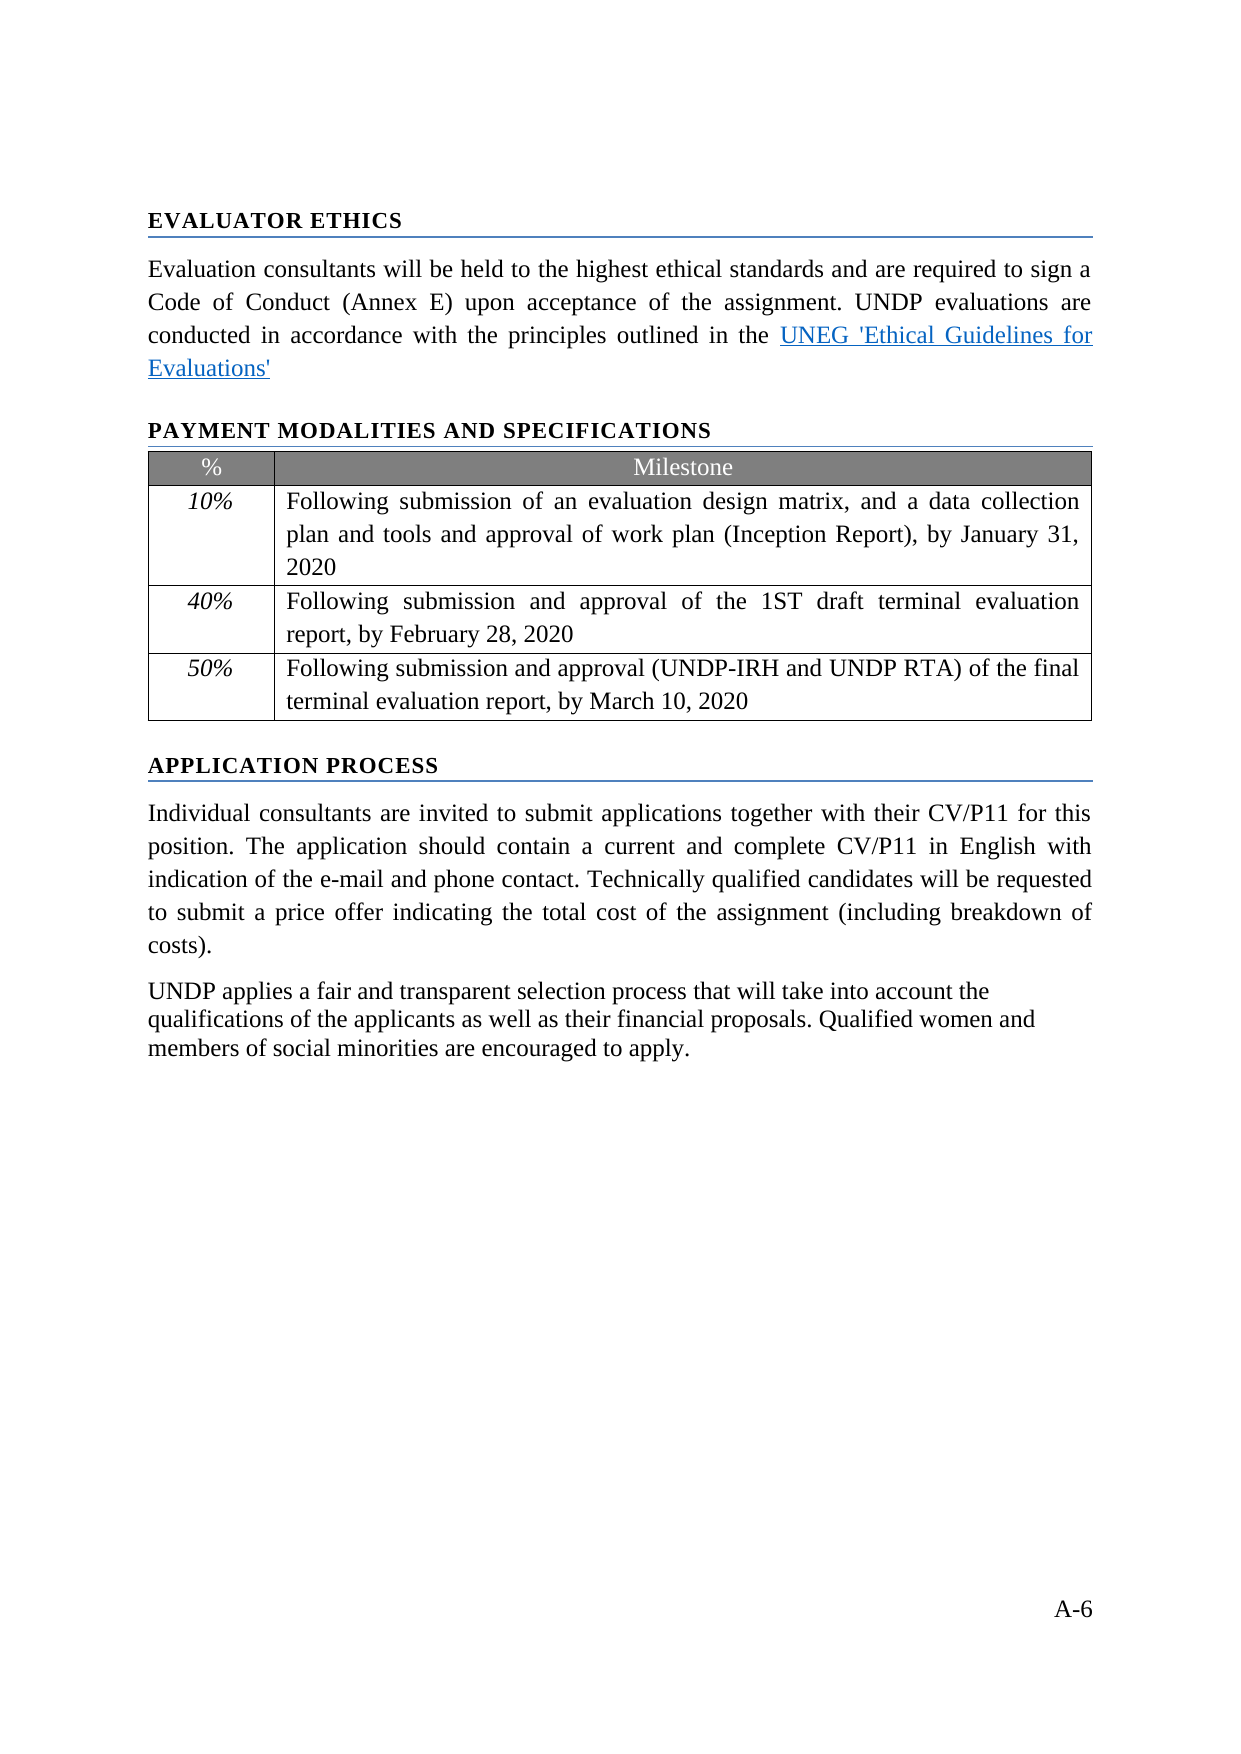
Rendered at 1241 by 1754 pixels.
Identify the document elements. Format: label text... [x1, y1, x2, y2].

subtitle Evaluator Ethics [148, 208, 1093, 236]
table_cell 50% [149, 654, 274, 719]
table_cell Following submission and approval of the 1ST draft terminal evaluation report, by February 28, 2020 [275, 586, 1091, 652]
text Evaluation consultants will be held to the highest ethical standards and are required to sign a Code of Conduct (Annex E) upon acceptance of the assignment. UNDP evaluations are conducted in accordance with the principles outlined in the UNEG 'Ethical Guidelines for Evaluations' [148, 254, 1093, 382]
table_cell Following submission and approval (UNDP-IRH and UNDP RTA) of the final terminal evaluation report, by March 10, 2020 [275, 654, 1091, 719]
table_cell 10% [149, 486, 274, 585]
subtitle Application process [148, 752, 1093, 780]
subtitle Payment modalities and specifications [148, 417, 1093, 446]
table_cell Following submission of an evaluation design matrix, and a data collection plan and tools and approval of work plan (Inception Report), by January 31, 2020 [275, 486, 1091, 585]
table_header % [149, 452, 274, 485]
table_header Milestone [275, 452, 1091, 485]
table_cell 40% [149, 586, 274, 652]
text UNDP applies a fair and transparent selection process that will take into account the qualifications of the applicants as well as their financial proposals. Qualified women and members of social minorities are encouraged to apply. [148, 976, 1093, 1062]
text Individual consultants are invited to submit applications together with their CV/P11 for this position. The application should contain a current and complete CV/P11 in English with indication of the e‐mail and phone contact. Technically qualified candidates will be requested to submit a price offer indicating the total cost of the assignment (including breakdown of costs). [148, 798, 1093, 959]
